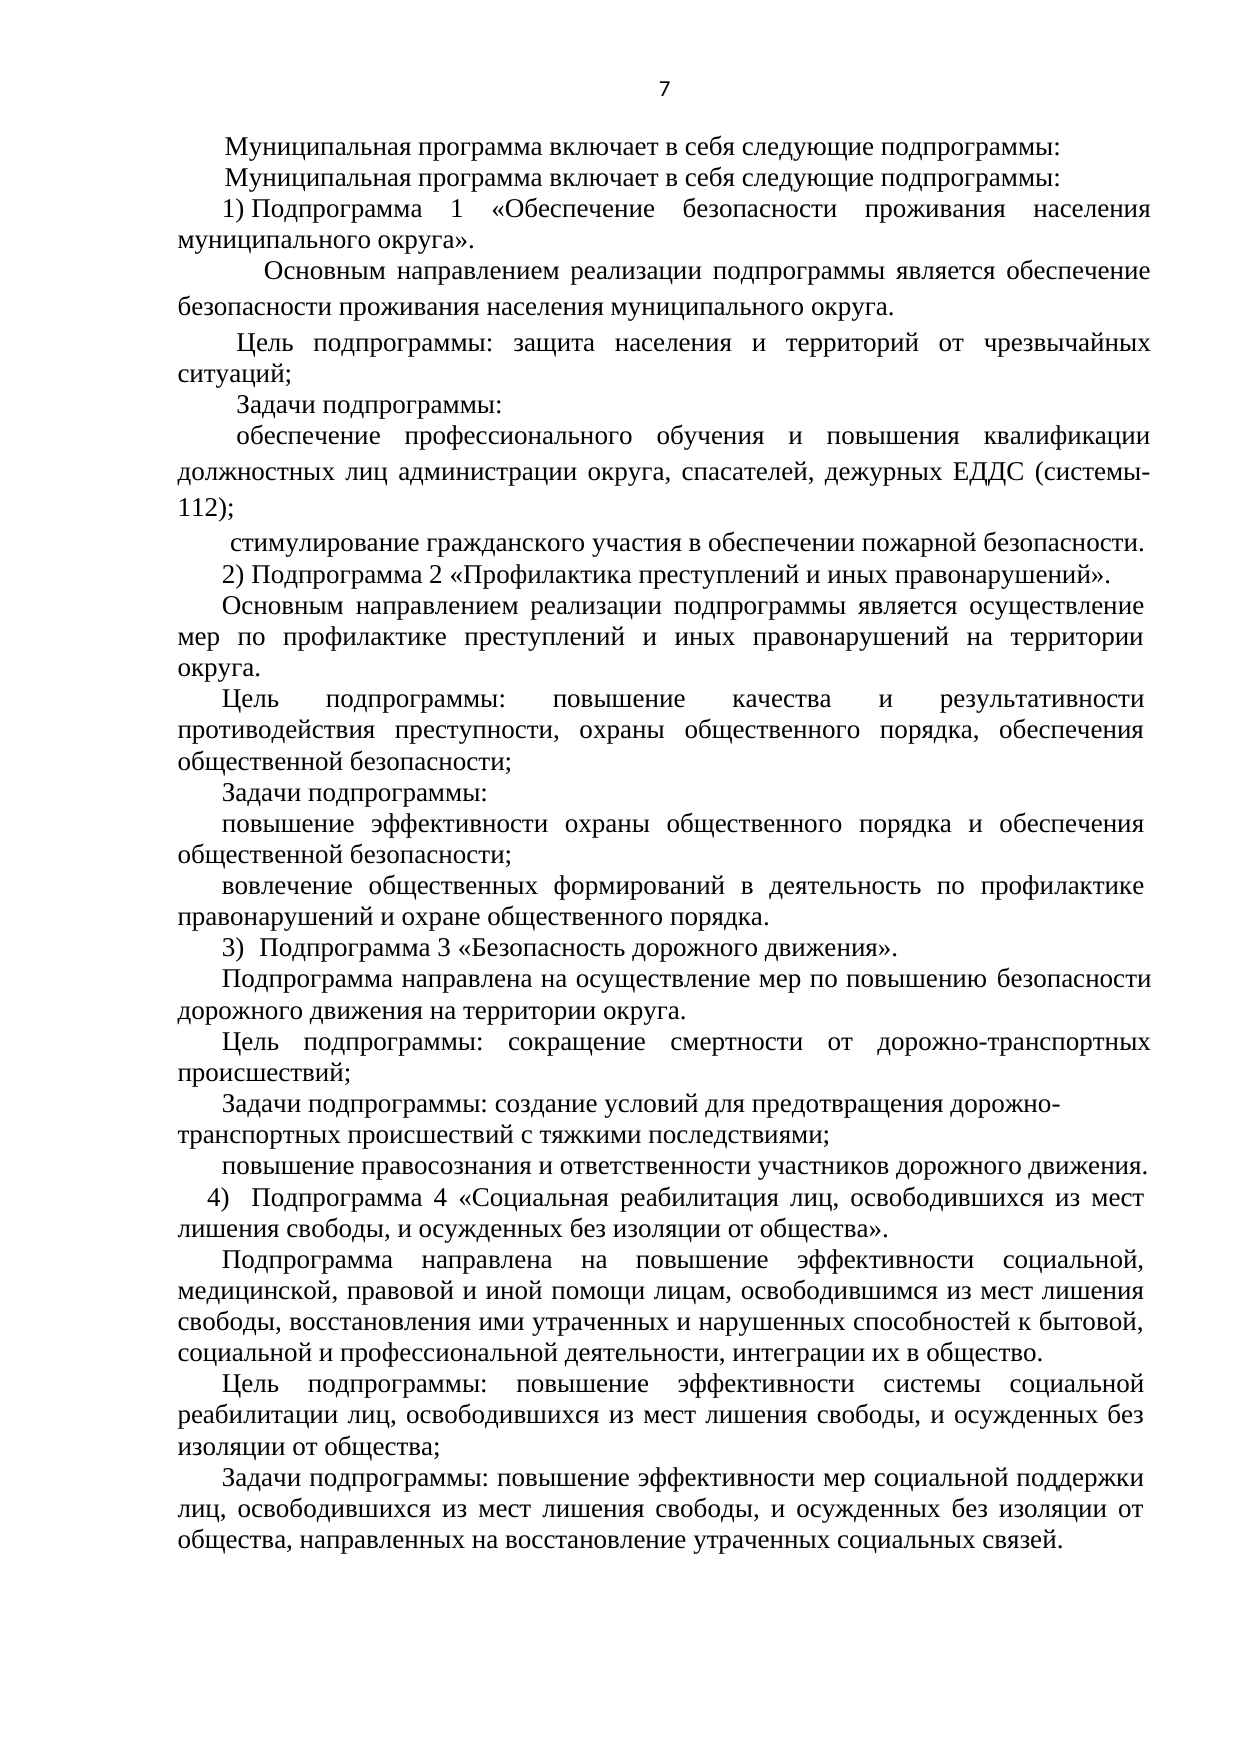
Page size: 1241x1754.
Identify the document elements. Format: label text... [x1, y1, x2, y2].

text стимулирование гражданского участия в обеспечении пожарной безопасности. [182, 527, 1152, 558]
list Подпрограмма 2 «Профилактика преступлений и иных правонарушений». [177, 558, 1145, 589]
list Цель подпрограммы: защита населения и территорий от чрезвычайных ситуаций; [177, 326, 1152, 388]
text Задачи подпрограммы: создание условий для предотвращения дорожно-транспортных происшествий с тяжкими последствиями; [177, 1087, 1152, 1149]
list вовлечение общественных формирований в деятельность по профилактике правонарушений и охране общественного порядка. [177, 869, 1145, 931]
text Цель подпрограммы: сокращение смертности от дорожно-транспортных происшествий; [177, 1025, 1152, 1087]
list Цель подпрограммы: повышение качества и результативности противодействия преступности, охраны общественного порядка, обеспечения общественной безопасности; [177, 682, 1145, 776]
text обеспечение профессионального обучения и повышения квалификации должностных лиц администрации округа, спасателей, дежурных ЕДДС (системы-112); [177, 419, 1152, 522]
text повышение правосознания и ответственности участников дорожного движения. [177, 1149, 1152, 1181]
list Подпрограмма 4 «Социальная реабилитация лиц, освободившихся из мест лишения свободы, и осужденных без изоляции от общества». [177, 1181, 1145, 1243]
list Подпрограмма 3 «Безопасность дорожного движения». [222, 931, 1145, 963]
list Подпрограмма 1 «Обеспечение безопасности проживания населения муниципального округа». [177, 192, 1152, 254]
list Задачи подпрограммы: повышение эффективности мер социальной поддержки лиц, освободившихся из мест лишения свободы, и осужденных без изоляции от общества, направленных на восстановление утраченных социальных связей. [177, 1461, 1145, 1554]
text Основным направлением реализации подпрограммы является обеспечение безопасности проживания населения муниципального округа. [177, 254, 1152, 321]
text Подпрограмма направлена на осуществление мер по повышению безопасности дорожного движения на территории округа. [177, 963, 1152, 1025]
text Муниципальная программа включает в себя следующие подпрограммы: [177, 161, 1152, 192]
text Муниципальная программа включает в себя следующие подпрограммы: [177, 130, 1152, 161]
list повышение эффективности охраны общественного порядка и обеспечения общественной безопасности; [177, 807, 1145, 869]
list Задачи подпрограммы: [177, 388, 1152, 419]
list Цель подпрограммы: повышение эффективности системы социальной реабилитации лиц, освободившихся из мест лишения свободы, и осужденных без изоляции от общества; [177, 1367, 1145, 1461]
list Подпрограмма направлена на повышение эффективности социальной, медицинской, правовой и иной помощи лицам, освободившимся из мест лишения свободы, восстановления ими утраченных и нарушенных способностей к бытовой, социальной и профессиональной деятельности, интеграции их в общество. [177, 1243, 1145, 1367]
list Задачи подпрограммы: [222, 776, 1145, 807]
list Основным направлением реализации подпрограммы является осуществление мер по профилактике преступлений и иных правонарушений на территории округа. [177, 589, 1145, 682]
